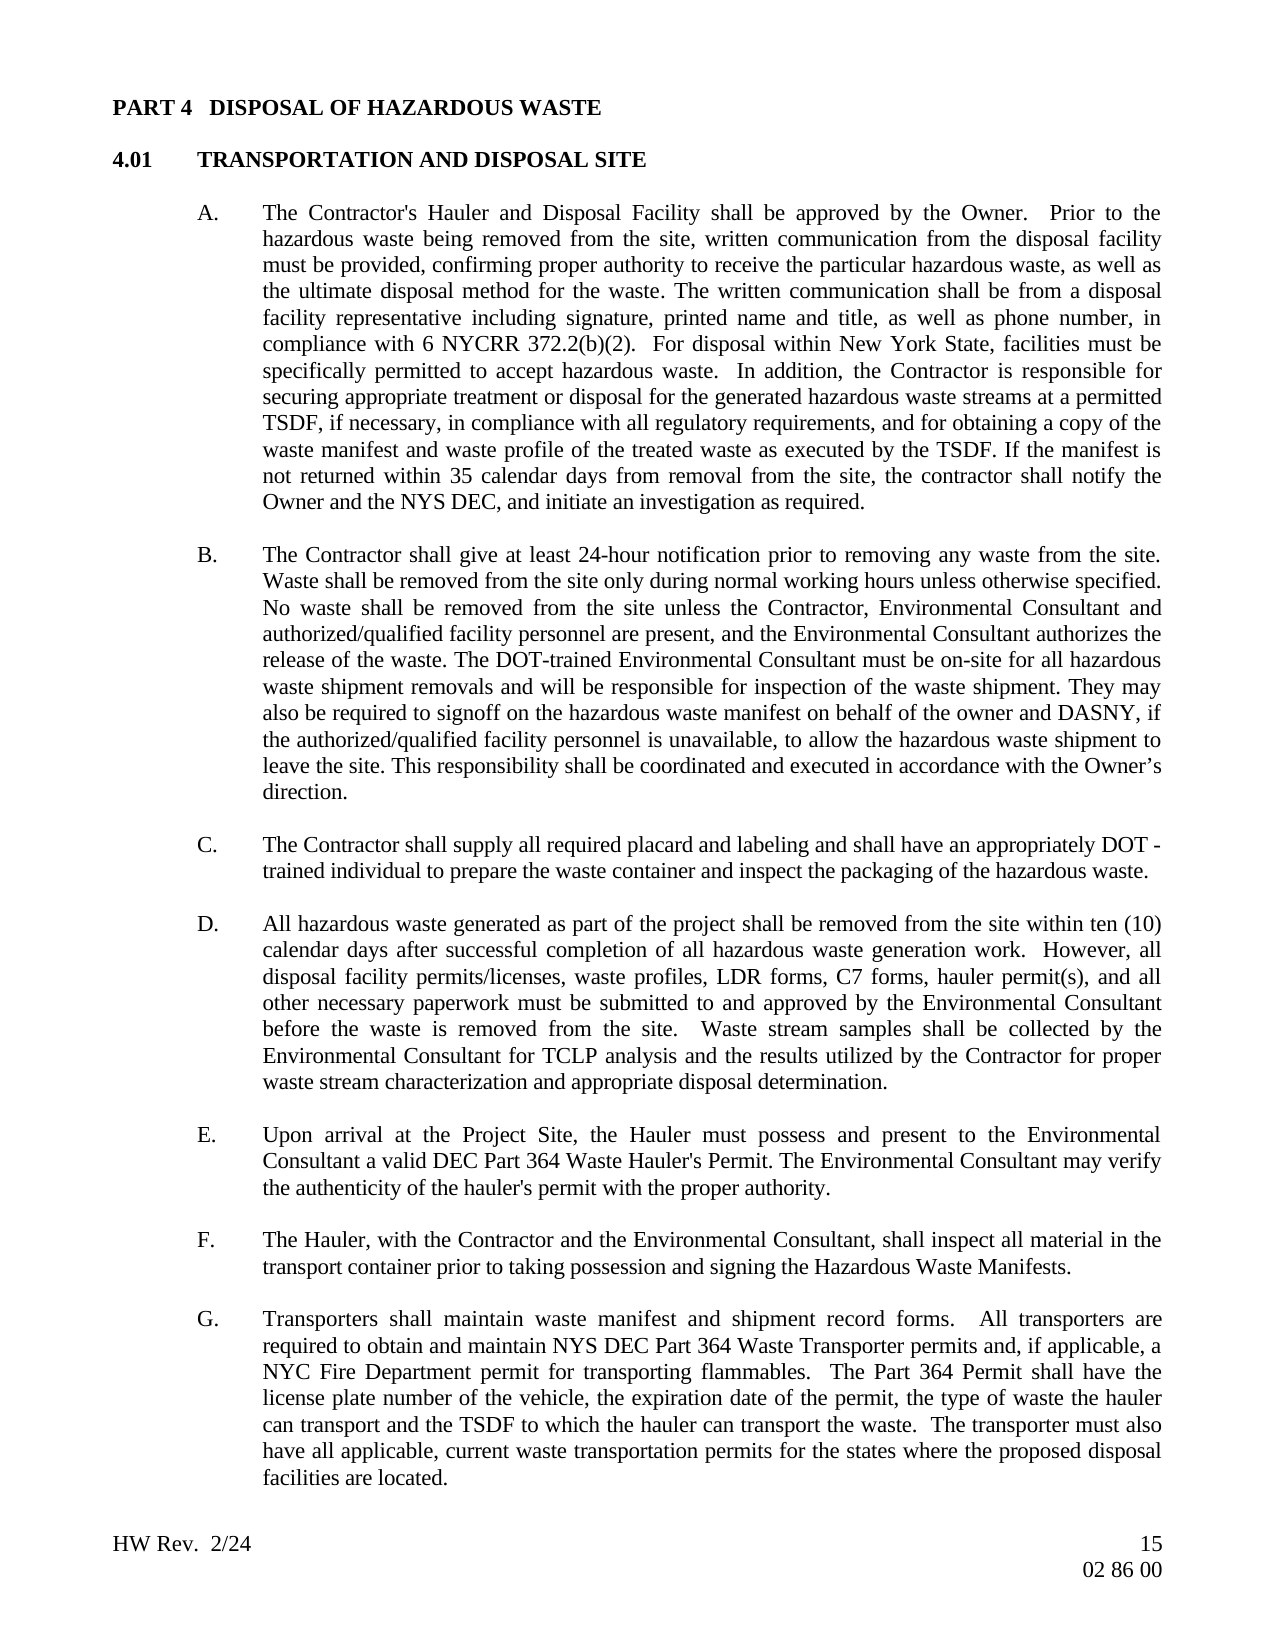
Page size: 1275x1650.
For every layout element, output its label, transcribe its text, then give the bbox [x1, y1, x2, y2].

list All hazardous waste generated as part of the project shall be removed from the site within ten (10) calendar days after successful completion of all hazardous waste generation work. However, all disposal facility permits/licenses, waste profiles, LDR forms, C7 forms, hauler permit(s), and all other necessary paperwork must be submitted to and approved by the Environmental Consultant before the waste is removed from the site. Waste stream samples shall be collected by the Environmental Consultant for TCLP analysis and the results utilized by the Contractor for proper waste stream characterization and appropriate disposal determination. [197, 910, 1162, 1094]
list The Contractor's Hauler and Disposal Facility shall be approved by the Owner. Prior to the hazardous waste being removed from the site, written communication from the disposal facility must be provided, confirming proper authority to receive the particular hazardous waste, as well as the ultimate disposal method for the waste. The written communication shall be from a disposal facility representative including signature, printed name and title, as well as phone number, in compliance with 6 NYCRR 372.2(b)(2). For disposal within New York State, facilities must be specifically permitted to accept hazardous waste. In addition, the Contractor is responsible for securing appropriate treatment or disposal for the generated hazardous waste streams at a permitted TSDF, if necessary, in compliance with all regulatory requirements, and for obtaining a copy of the waste manifest and waste profile of the treated waste as executed by the TSDF. If the manifest is not returned within 35 calendar days from removal from the site, the contractor shall notify the Owner and the NYS DEC, and initiate an investigation as required. [197, 198, 1162, 515]
list Transporters shall maintain waste manifest and shipment record forms. All transporters are required to obtain and maintain NYS DEC Part 364 Waste Transporter permits and, if applicable, a NYC Fire Department permit for transporting flammables. The Part 364 Permit shall have the license plate number of the vehicle, the expiration date of the permit, the type of waste the hauler can transport and the TSDF to which the hauler can transport the waste. The transporter must also have all applicable, current waste transportation permits for the states where the proposed disposal facilities are located. [197, 1305, 1162, 1490]
list The Hauler, with the Contractor and the Environmental Consultant, shall inspect all material in the transport container prior to taking possession and signing the Hazardous Waste Manifests. [197, 1226, 1162, 1279]
list The Contractor shall give at least 24-hour notification prior to removing any waste from the site. Waste shall be removed from the site only during normal working hours unless otherwise specified. No waste shall be removed from the site unless the Contractor, Environmental Consultant and authorized/qualified facility personnel are present, and the Environmental Consultant authorizes the release of the waste. The DOT-trained Environmental Consultant must be on-site for all hazardous waste shipment removals and will be responsible for inspection of the waste shipment. They may also be required to signoff on the hazardous waste manifest on behalf of the owner and DASNY, if the authorized/qualified facility personnel is unavailable, to allow the hazardous waste shipment to leave the site. This responsibility shall be coordinated and executed in accordance with the Owner’s direction. [197, 541, 1162, 805]
list PART 4 DISPOSAL OF HAZARDOUS WASTE [112, 94, 1162, 121]
list Upon arrival at the Project Site, the Hauler must possess and present to the Environmental Consultant a valid DEC Part 364 Waste Hauler's Permit. The Environmental Consultant may verify the authenticity of the hauler's permit with the proper authority. [197, 1121, 1162, 1200]
list The Contractor shall supply all required placard and labeling and shall have an appropriately DOT - trained individual to prepare the waste container and inspect the packaging of the hazardous waste. [197, 831, 1162, 884]
list TRANSPORTATION AND DISPOSAL SITE [112, 146, 1162, 172]
